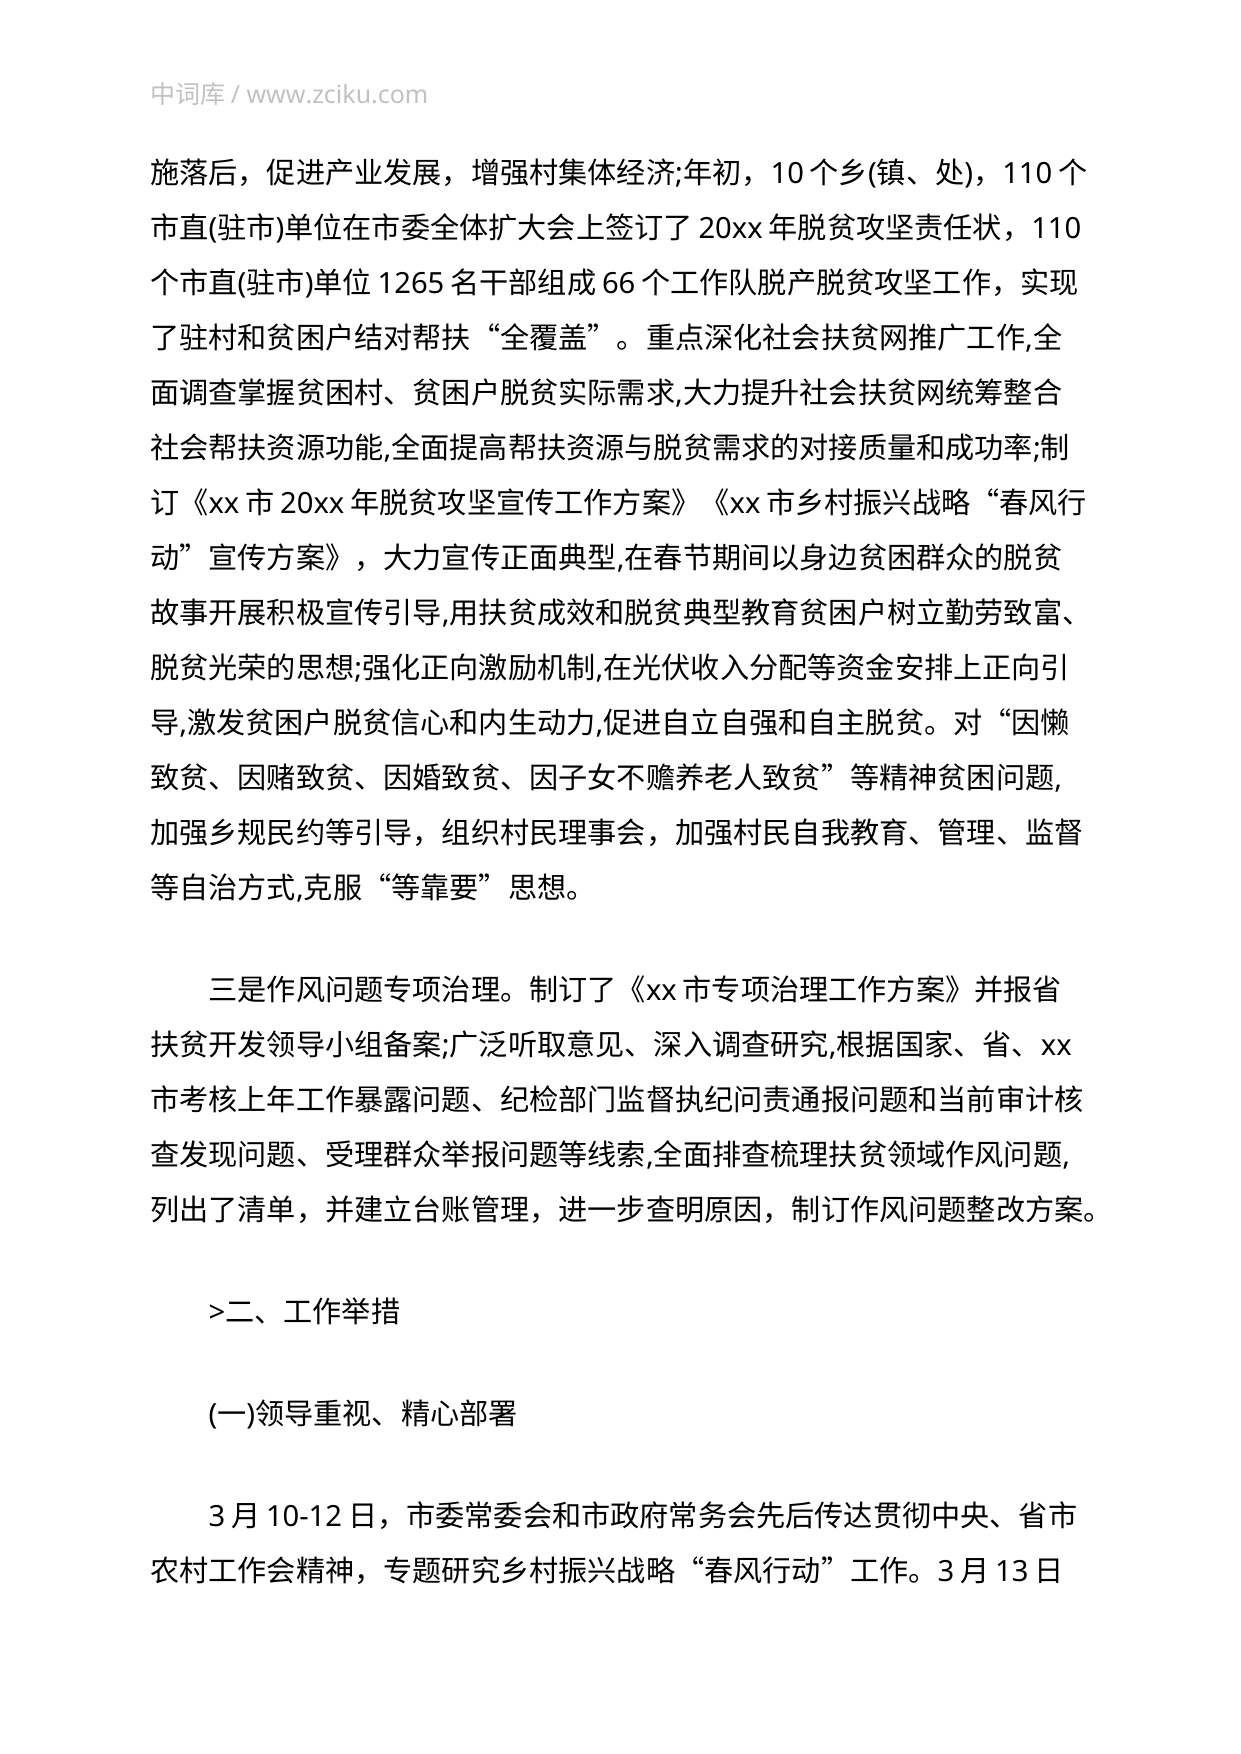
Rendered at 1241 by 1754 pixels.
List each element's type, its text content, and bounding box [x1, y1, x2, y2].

text (一)领导重视、精心部署 [150, 1391, 1090, 1433]
text 三是作风问题专项治理。制订了《xx市专项治理工作方案》并报省扶贫开发领导小组备案;广泛听取意见、深入调查研究,根据国家、省、xx市考核上年工作暴露问题、纪检部门监督执纪问责通报问题和当前审计核查发现问题、受理群众举报问题等线索,全面排查梳理扶贫领域作风问题,列出了清单，并建立台账管理，进一步查明原因，制订作风问题整改方案。 [150, 967, 1090, 1229]
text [150, 1492, 1090, 1590]
text >二、工作举措 [150, 1288, 1090, 1331]
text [150, 150, 1090, 907]
